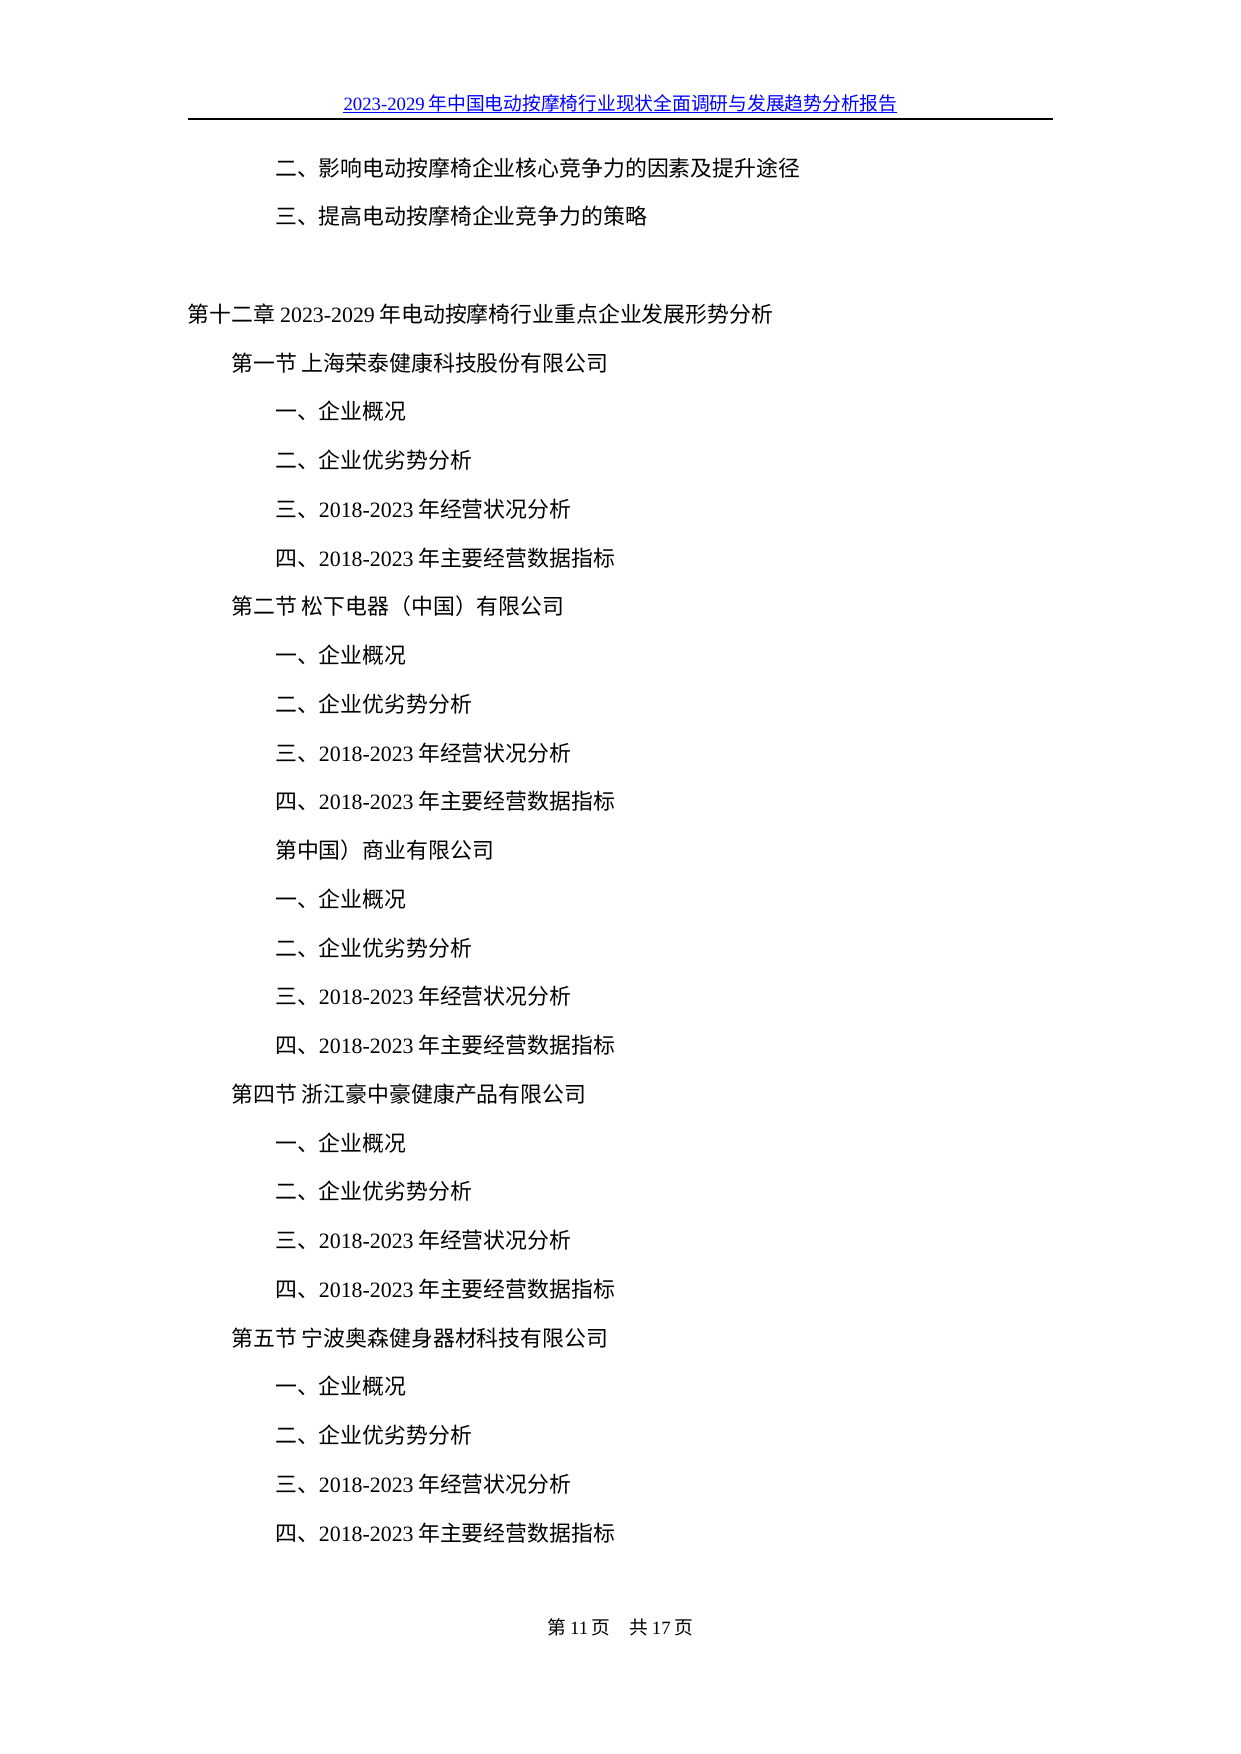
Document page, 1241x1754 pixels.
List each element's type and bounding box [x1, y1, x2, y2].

text [187, 150, 1053, 1548]
